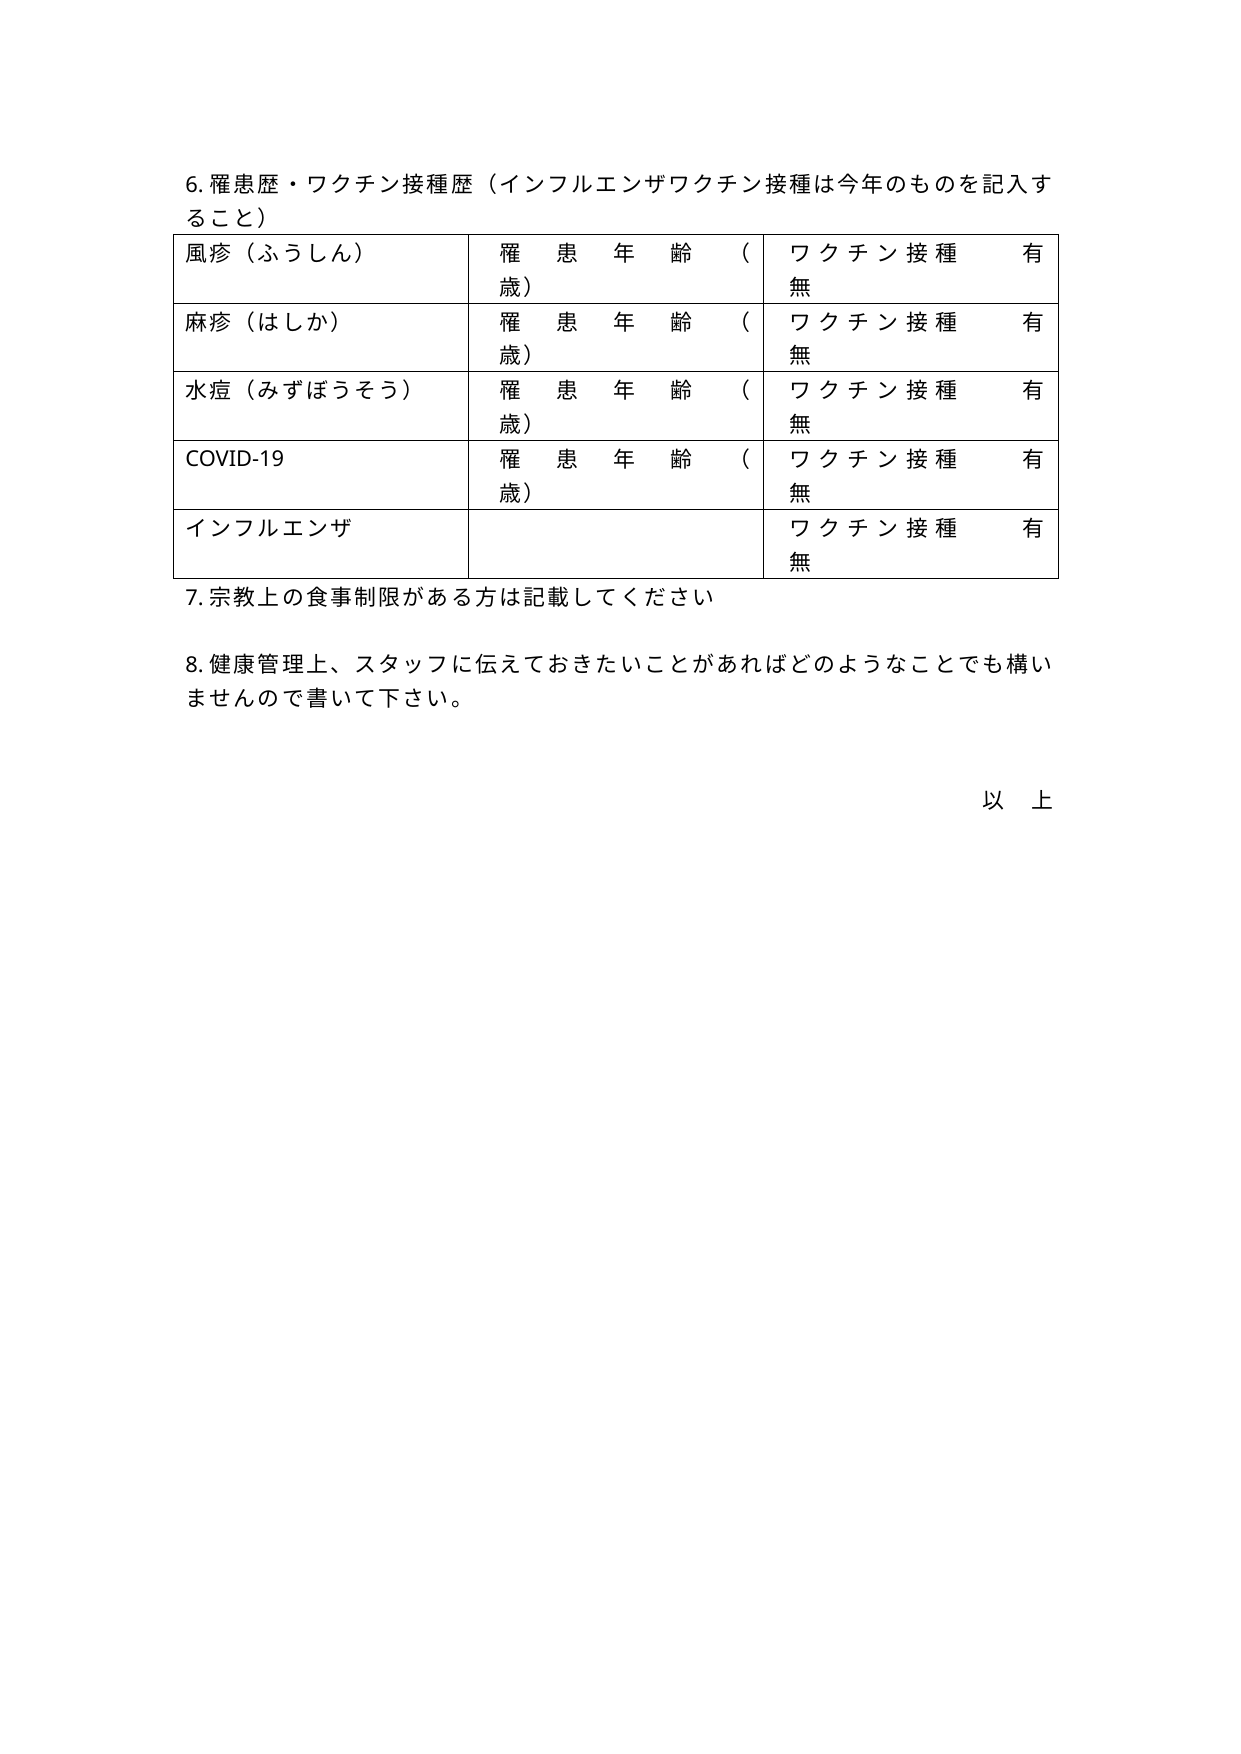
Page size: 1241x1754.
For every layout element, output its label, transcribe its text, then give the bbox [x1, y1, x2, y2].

table_cell [469, 510, 763, 577]
table_header 罹患年齢（ 歳） [469, 235, 763, 302]
table_cell COVID-19 [174, 441, 468, 509]
table_cell ワクチン接種 有 無 [764, 372, 1058, 440]
text 以 上 [185, 782, 1055, 816]
text 7.宗教上の食事制限がある方は記載してください [185, 579, 1055, 612]
table_cell インフルエンザ [174, 510, 468, 577]
table_cell 罹患年齢（ 歳） [469, 304, 763, 371]
table_cell 罹患年齢（ 歳） [469, 372, 763, 440]
table_cell 麻疹（はしか） [174, 304, 468, 371]
table_cell 水痘（みずぼうそう） [174, 372, 468, 440]
table_header 風疹（ふうしん） [174, 235, 468, 302]
table_cell ワクチン接種 有 無 [764, 304, 1058, 371]
table_cell ワクチン接種 有 無 [764, 441, 1058, 509]
table_cell 罹患年齢（ 歳） [469, 441, 763, 509]
text 6.罹患歴・ワクチン接種歴（インフルエンザワクチン接種は今年のものを記入すること） [185, 166, 1055, 234]
table_header ワクチン接種 有 無 [764, 235, 1058, 302]
text 8.健康管理上、スタッフに伝えておきたいことがあればどのようなことでも構いませんので書いて下さい。 [185, 646, 1055, 714]
table_cell ワクチン接種 有 無 [764, 510, 1058, 577]
